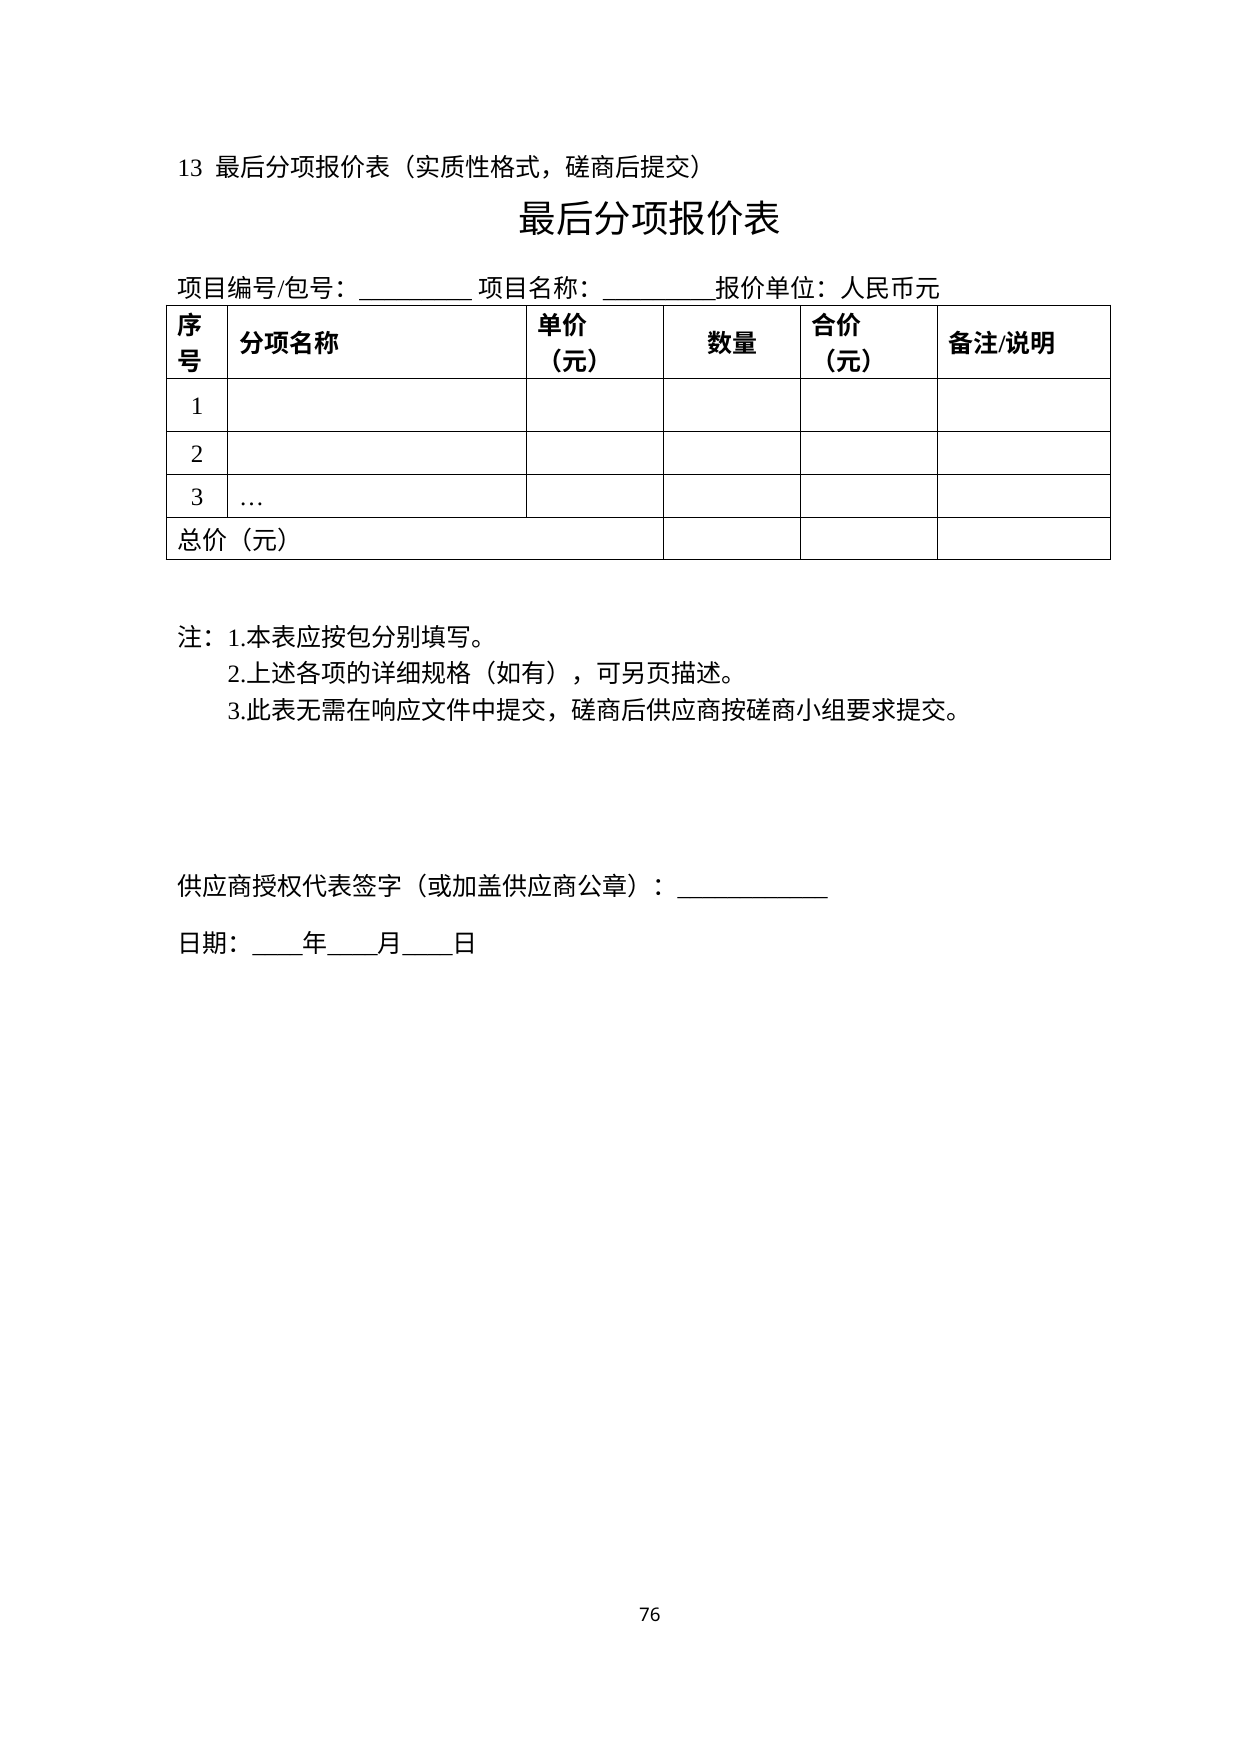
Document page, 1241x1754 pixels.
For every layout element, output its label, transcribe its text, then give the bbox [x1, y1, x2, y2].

text 项目编号/包号：_________ 项目名称：_________报价单位：人民币元 [177, 268, 1122, 304]
table_cell [664, 518, 800, 559]
text 供应商授权代表签字（或加盖供应商公章）：____________ [177, 866, 1122, 902]
text 最后分项报价表 [177, 202, 1122, 239]
table_cell [801, 518, 937, 559]
table_cell [228, 379, 526, 431]
table_header 分项名称 [228, 306, 526, 378]
table_cell … [228, 475, 526, 517]
table_header 单价（元） [527, 306, 663, 378]
table_cell [801, 379, 937, 431]
table_header 备注/说明 [938, 306, 1110, 378]
table_cell [938, 432, 1110, 474]
text 3.此表无需在响应文件中提交，磋商后供应商按磋商小组要求提交。 [177, 690, 1122, 726]
text 注：1.本表应按包分别填写。 [177, 618, 1122, 654]
table_cell [527, 432, 663, 474]
table_cell [801, 475, 937, 517]
table_cell [938, 379, 1110, 431]
table_cell 1 [167, 379, 227, 431]
table_cell [228, 432, 526, 474]
table_cell [664, 475, 800, 517]
table_cell [938, 475, 1110, 517]
table_header 合价（元） [801, 306, 937, 378]
text 13 最后分项报价表（实质性格式，磋商后提交） [177, 148, 1122, 184]
text 日期：____年____月____日 [177, 923, 1122, 959]
table_cell [664, 432, 800, 474]
table_header 序号 [167, 306, 227, 378]
table_cell [801, 432, 937, 474]
text 2.上述各项的详细规格（如有），可另页描述。 [177, 654, 1122, 690]
table_header 数量 [664, 306, 800, 378]
table_cell 3 [167, 475, 227, 517]
table_cell [938, 518, 1110, 559]
table_cell [527, 379, 663, 431]
table_cell 总价（元） [167, 518, 663, 559]
table_cell [664, 379, 800, 431]
table_cell 2 [167, 432, 227, 474]
table_cell [527, 475, 663, 517]
